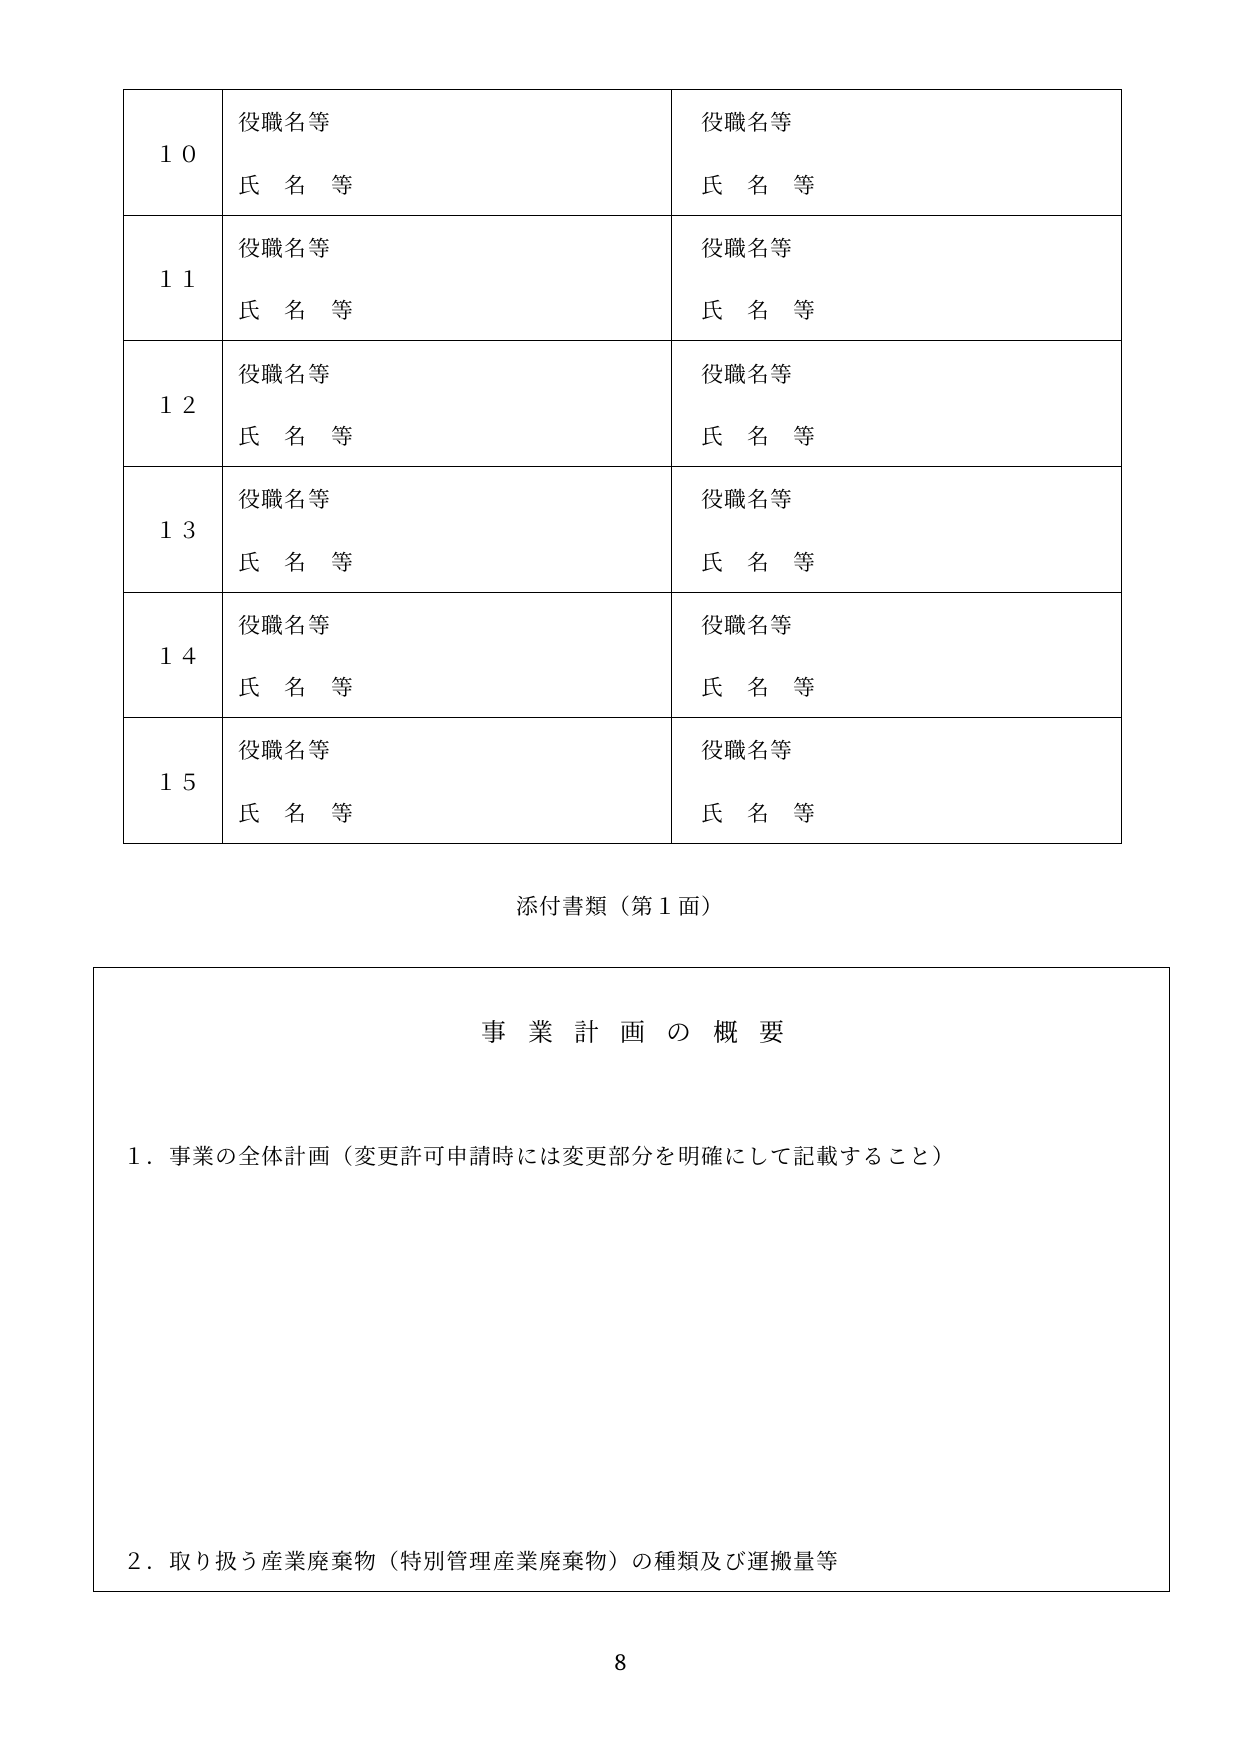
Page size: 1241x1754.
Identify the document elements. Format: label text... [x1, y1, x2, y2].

table_cell １５ [124, 718, 222, 843]
table_cell 役職名等 氏 名 等 [223, 467, 671, 592]
table_cell 役職名等 氏 名 等 [223, 90, 671, 215]
text 添付書類（第１面） [123, 874, 1117, 936]
table_header 事業計画の概要 １．事業の全体計画（変更許可申請時には変更部分を明確にして記載すること） ２．取り扱う産業廃棄物（特別管理産業廃棄物）の種類及び運搬量等 [94, 968, 1169, 1591]
table_cell １４ [124, 593, 222, 717]
table_cell １０ [124, 90, 222, 215]
table_cell １２ [124, 341, 222, 466]
table_cell 役職名等 氏 名 等 [672, 718, 1121, 843]
table_cell 役職名等 氏 名 等 [223, 593, 671, 717]
table_cell 役職名等 氏 名 等 [223, 216, 671, 340]
table_cell 役職名等 氏 名 等 [672, 467, 1121, 592]
table_cell 役職名等 氏 名 等 [223, 718, 671, 843]
table_cell １３ [124, 467, 222, 592]
table_cell 役職名等 氏 名 等 [672, 341, 1121, 466]
table_cell 役職名等 氏 名 等 [672, 90, 1121, 215]
table_cell 役職名等 氏 名 等 [223, 341, 671, 466]
table_cell １１ [124, 216, 222, 340]
table_cell 役職名等 氏 名 等 [672, 593, 1121, 717]
table_cell 役職名等 氏 名 等 [672, 216, 1121, 340]
